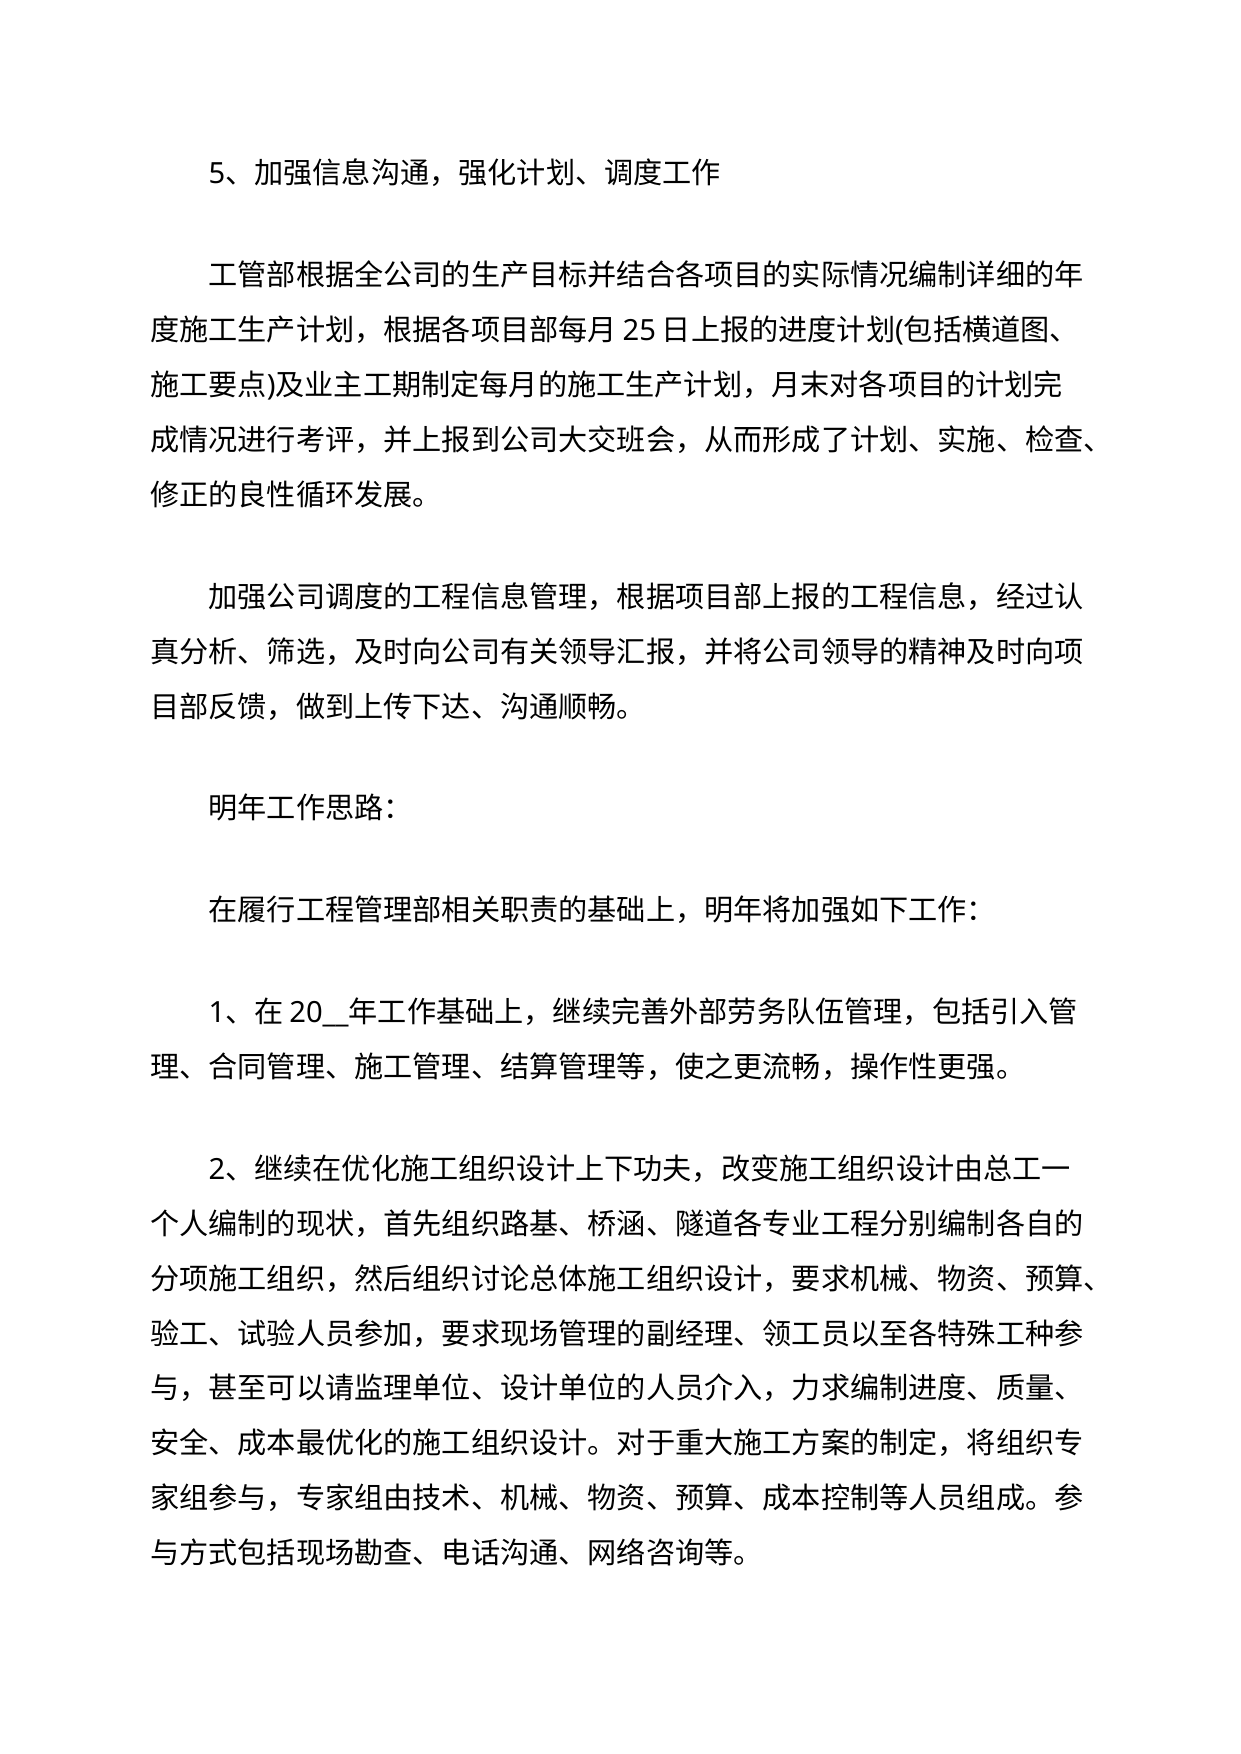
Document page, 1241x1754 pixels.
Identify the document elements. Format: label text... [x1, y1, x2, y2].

text 工管部根据全公司的生产目标并结合各项目的实际情况编制详细的年度施工生产计划，根据各项目部每月25日上报的进度计划(包括横道图、施工要点)及业主工期制定每月的施工生产计划，月末对各项目的计划完成情况进行考评，并上报到公司大交班会，从而形成了计划、实施、检查、修正的良性循环发展。 [150, 252, 1090, 514]
text 1、在20__年工作基础上，继续完善外部劳务队伍管理，包括引入管理、合同管理、施工管理、结算管理等，使之更流畅，操作性更强。 [150, 989, 1090, 1086]
text 在履行工程管理部相关职责的基础上，明年将加强如下工作： [150, 887, 1090, 929]
text 加强公司调度的工程信息管理，根据项目部上报的工程信息，经过认真分析、筛选，及时向公司有关领导汇报，并将公司领导的精神及时向项目部反馈，做到上传下达、沟通顺畅。 [150, 573, 1090, 726]
text 明年工作思路： [150, 785, 1090, 827]
text 5、加强信息沟通，强化计划、调度工作 [150, 150, 1090, 192]
text 2、继续在优化施工组织设计上下功夫，改变施工组织设计由总工一个人编制的现状，首先组织路基、桥涵、隧道各专业工程分别编制各自的分项施工组织，然后组织讨论总体施工组织设计，要求机械、物资、预算、验工、试验人员参加，要求现场管理的副经理、领工员以至各特殊工种参与，甚至可以请监理单位、设计单位的人员介入，力求编制进度、质量、安全、成本最优化的施工组织设计。对于重大施工方案的制定，将组织专家组参与，专家组由技术、机械、物资、预算、成本控制等人员组成。参与方式包括现场勘查、电话沟通、网络咨询等。 [150, 1145, 1090, 1572]
